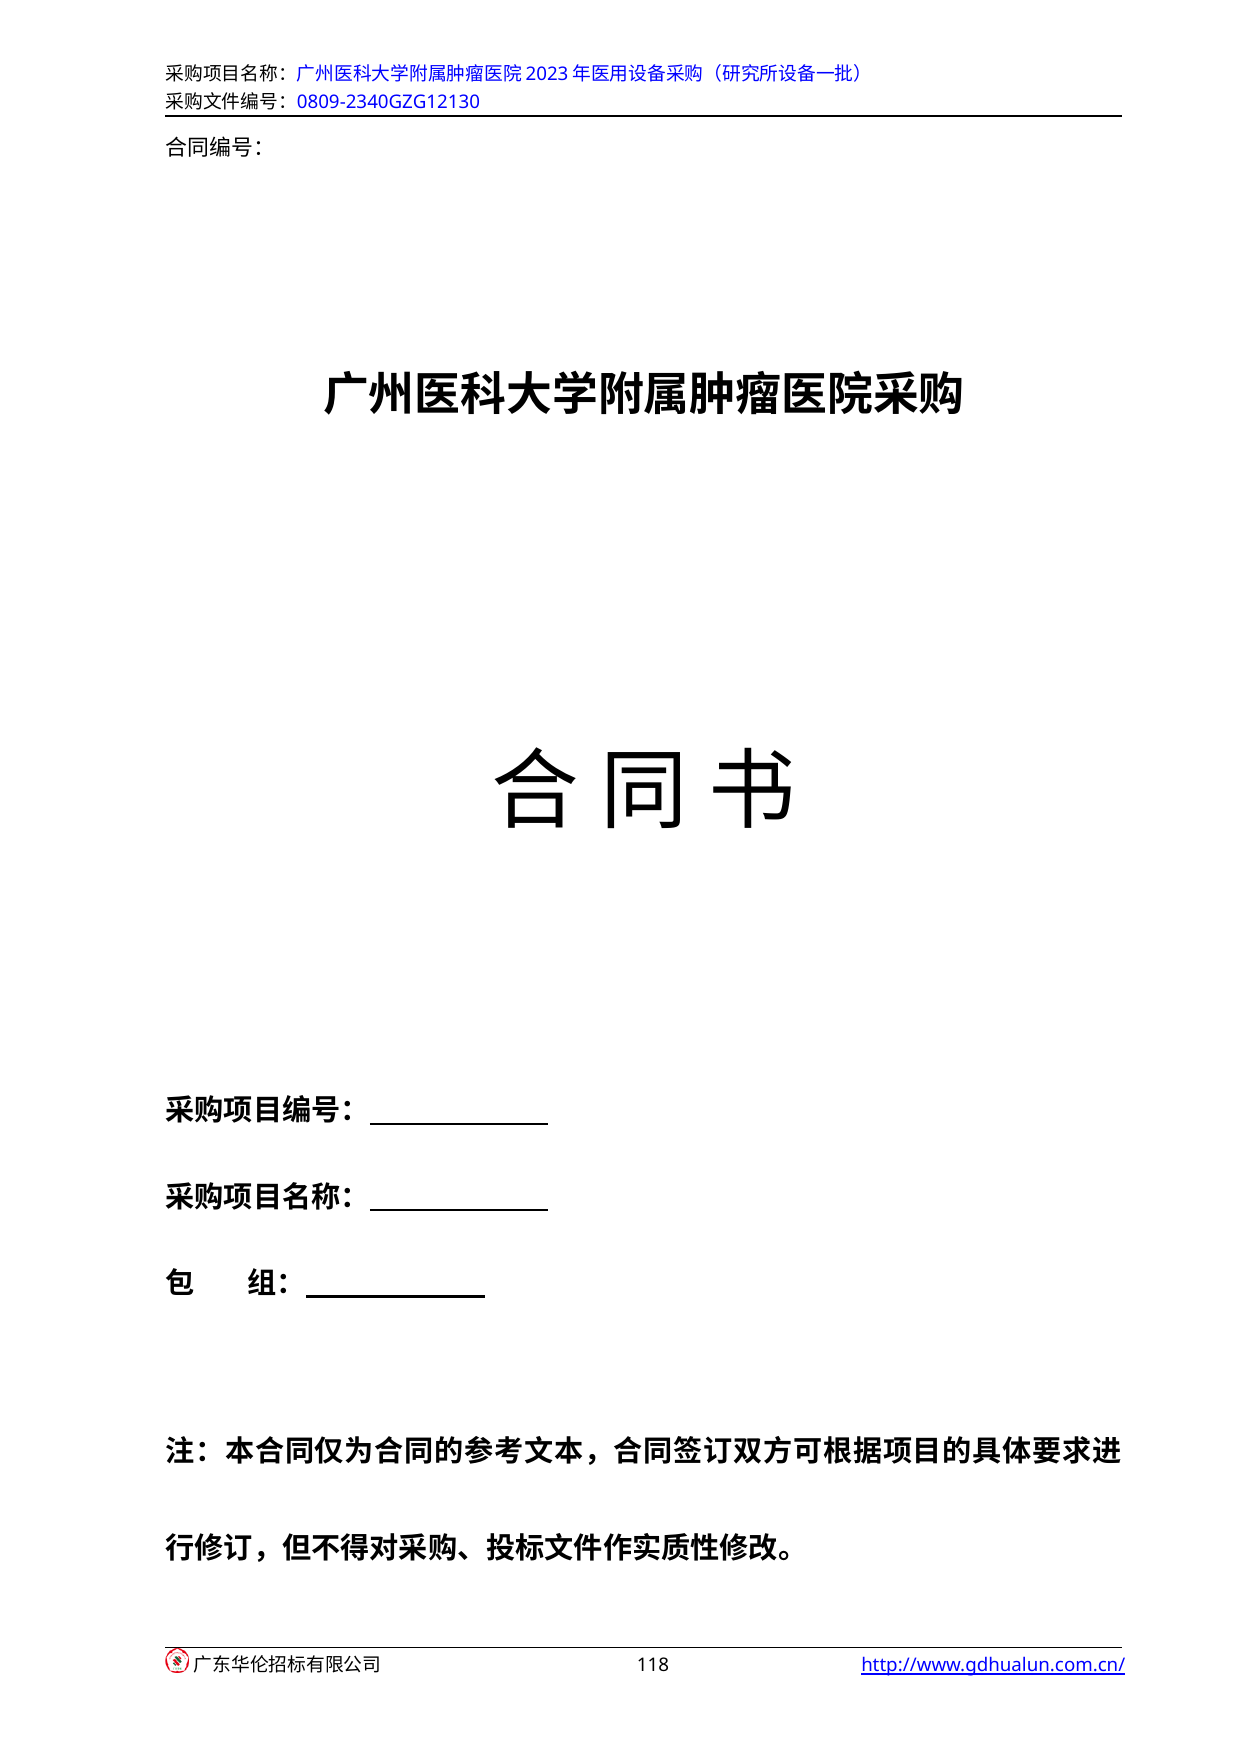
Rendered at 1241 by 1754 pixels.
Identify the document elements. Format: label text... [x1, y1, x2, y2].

text （注：合同格式为合同的参考文本，除实质性内容外，合同签订双方可根据项目的具体要求进行修订）合同编号： [165, 129, 1122, 162]
text 采购项目名称： [165, 1162, 1122, 1227]
text 采购项目编号： [165, 1076, 1122, 1141]
text 包 组： [165, 1248, 1122, 1313]
text 广州医科大学附属肿瘤医院采购 [165, 342, 1122, 439]
picture [165, 1648, 189, 1673]
text 注：本合同仅为合同的参考文本，合同签订双方可根据项目的具体要求进行修订，但不得对采购、投标文件作实质性修改。 [165, 1416, 1122, 1578]
text 合同书 [165, 718, 1122, 848]
